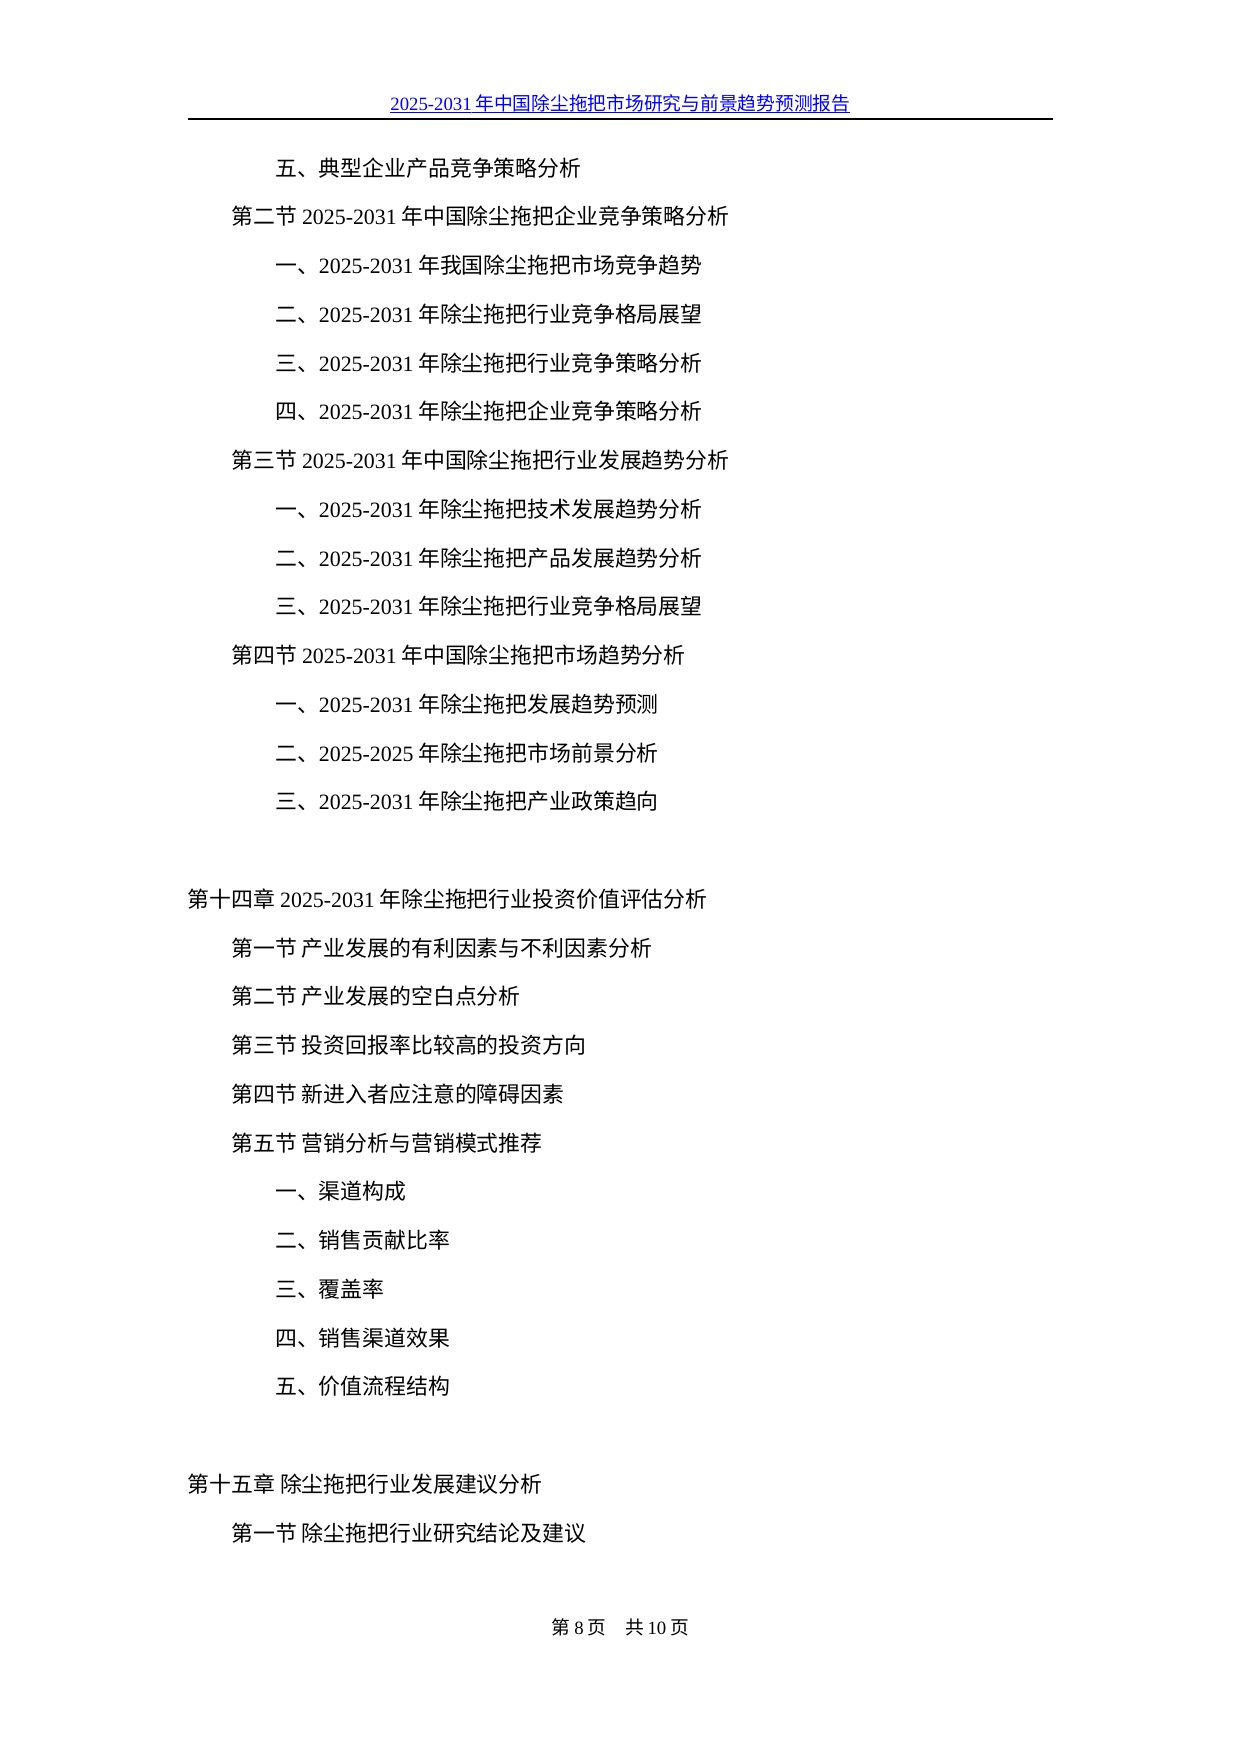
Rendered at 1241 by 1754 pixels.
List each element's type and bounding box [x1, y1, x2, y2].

text [187, 150, 1053, 1548]
